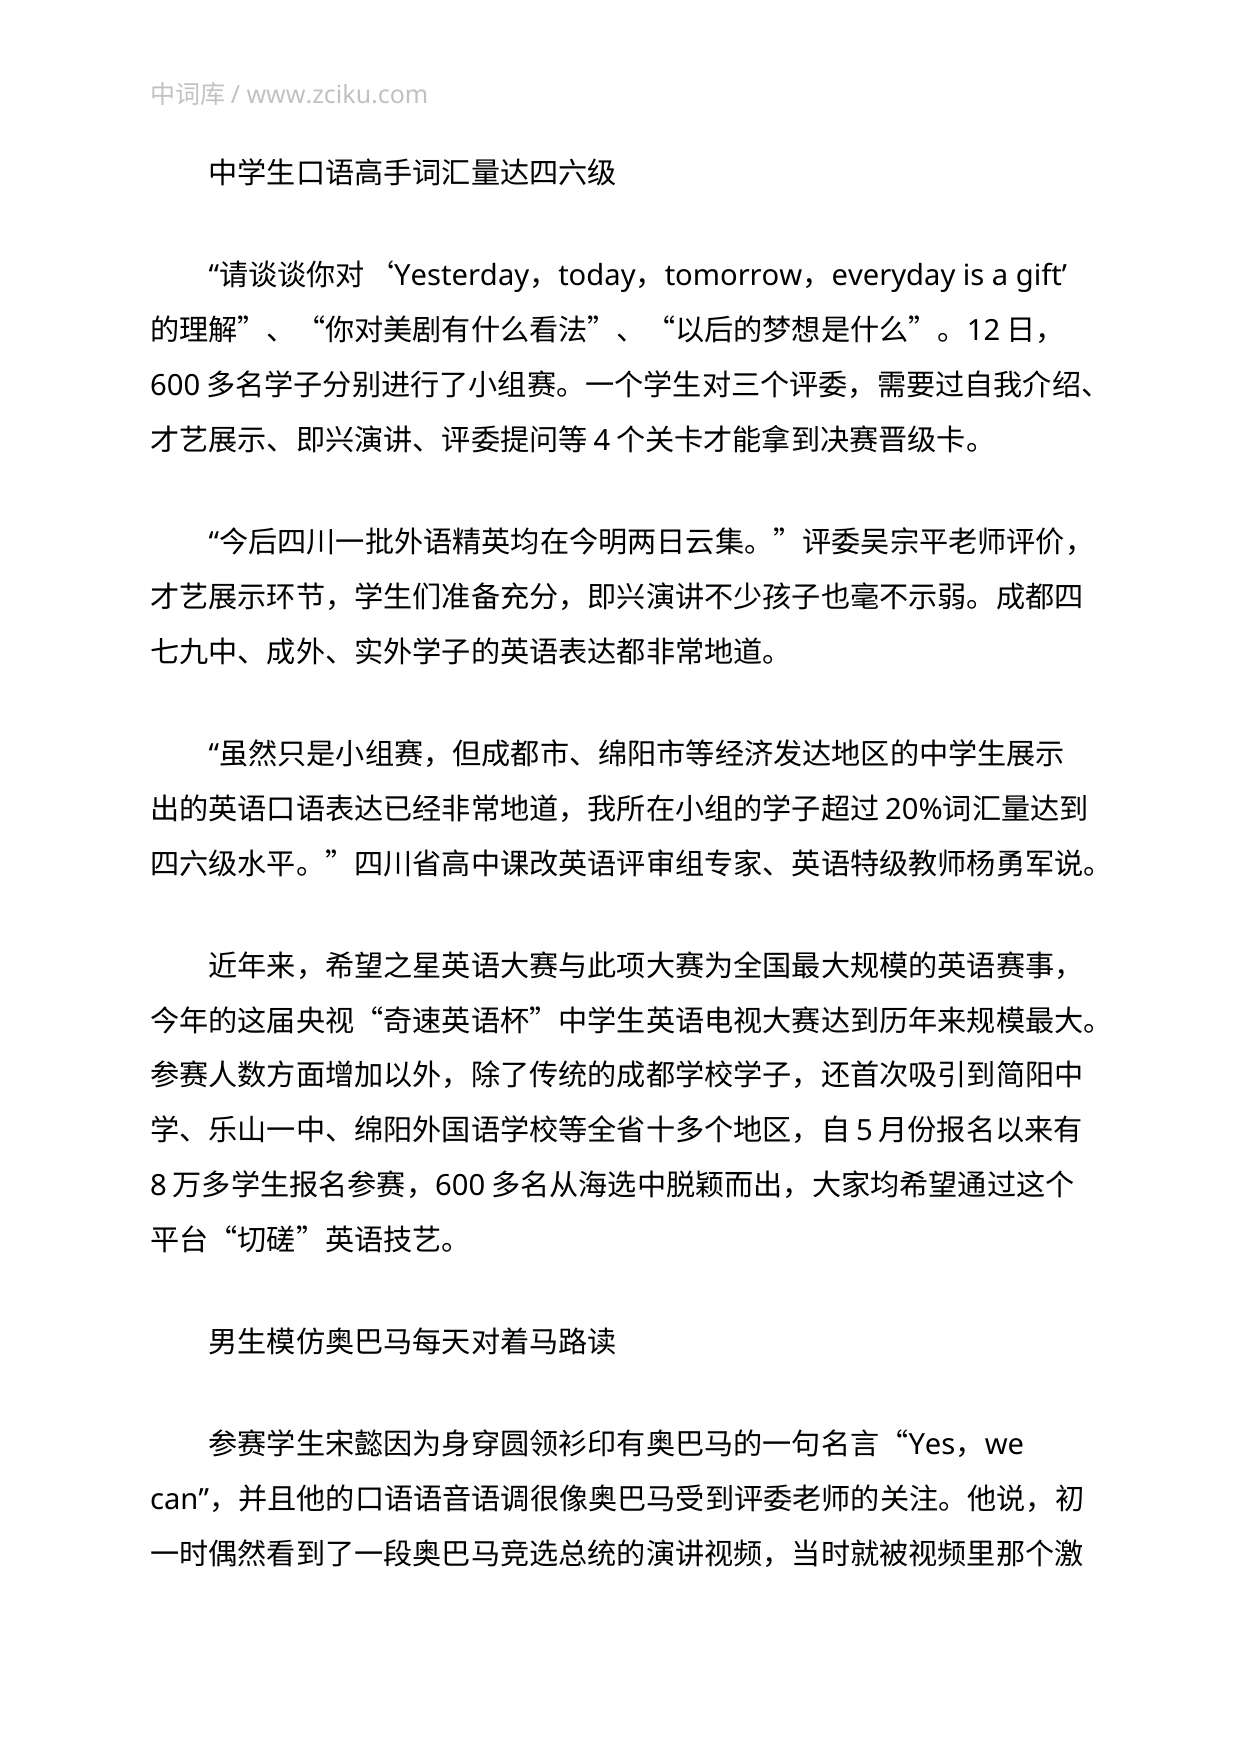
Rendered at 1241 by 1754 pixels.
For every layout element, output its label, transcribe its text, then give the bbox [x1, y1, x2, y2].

text 近年来，希望之星英语大赛与此项大赛为全国最大规模的英语赛事，今年的这届央视“奇速英语杯”中学生英语电视大赛达到历年来规模最大。参赛人数方面增加以外，除了传统的成都学校学子，还首次吸引到简阳中学、乐山一中、绵阳外国语学校等全省十多个地区，自5月份报名以来有8万多学生报名参赛，600多名从海选中脱颖而出，大家均希望通过这个平台“切磋”英语技艺。 [150, 942, 1090, 1259]
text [150, 1420, 1090, 1573]
text “今后四川一批外语精英均在今明两日云集。”评委吴宗平老师评价，才艺展示环节，学生们准备充分，即兴演讲不少孩子也毫不示弱。成都四七九中、成外、实外学子的英语表达都非常地道。 [150, 519, 1090, 671]
text “虽然只是小组赛，但成都市、绵阳市等经济发达地区的中学生展示出的英语口语表达已经非常地道，我所在小组的学子超过20%词汇量达到四六级水平。”四川省高中课改英语评审组专家、英语特级教师杨勇军说。 [150, 730, 1090, 883]
text 男生模仿奥巴马每天对着马路读 [150, 1319, 1090, 1361]
text “请谈谈你对‘Yesterday，today，tomorrow，everyday is a gift’的理解”、“你对美剧有什么看法”、“以后的梦想是什么”。12日，600多名学子分别进行了小组赛。一个学生对三个评委，需要过自我介绍、才艺展示、即兴演讲、评委提问等4个关卡才能拿到决赛晋级卡。 [150, 252, 1090, 459]
text 中学生口语高手词汇量达四六级 [150, 150, 1090, 192]
